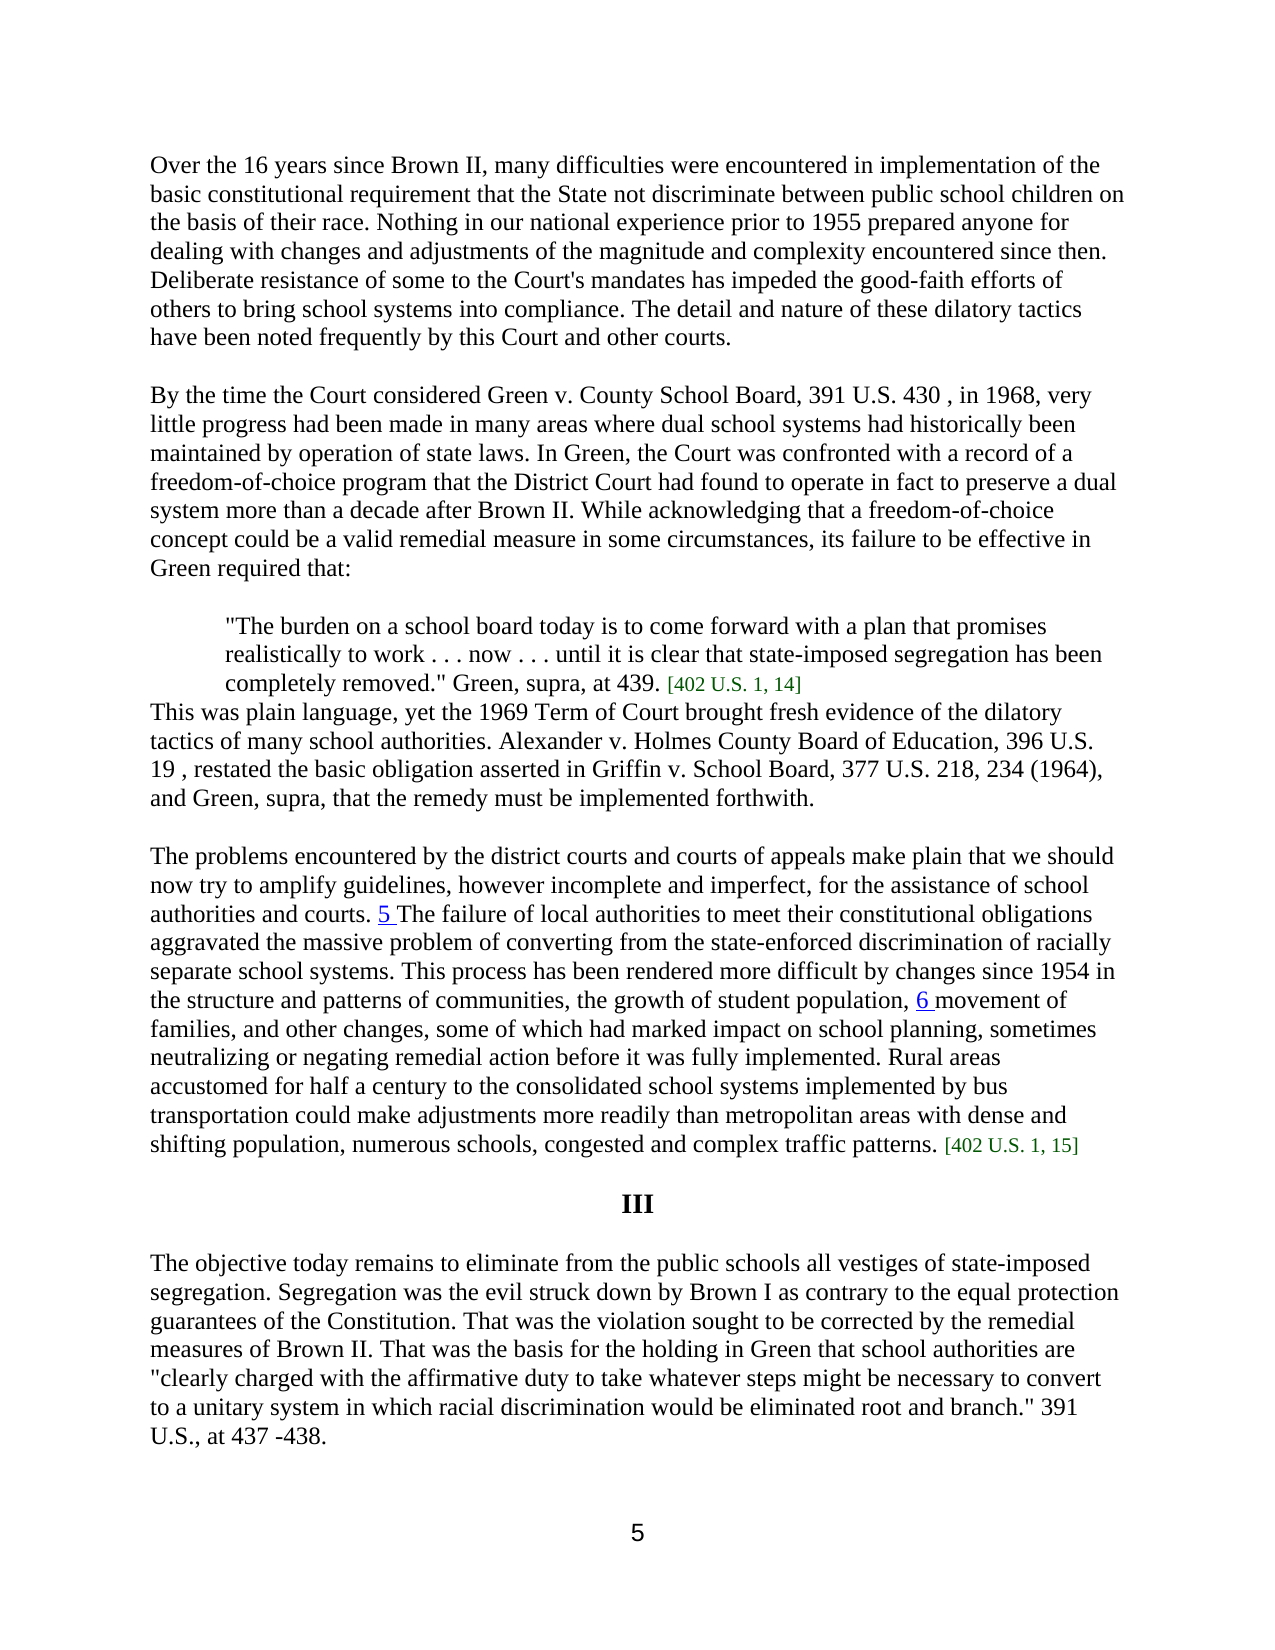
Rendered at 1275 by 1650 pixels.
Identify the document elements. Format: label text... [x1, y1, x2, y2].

text By the time the Court considered Green v. County School Board, 391 U.S. 430 , in 1968, very little progress had been made in many areas where dual school systems had historically been maintained by operation of state laws. In Green, the Court was confronted with a record of a freedom-of-choice program that the District Court had found to operate in fact to preserve a dual system more than a decade after Brown II. While acknowledging that a freedom-of-choice concept could be a valid remedial measure in some circumstances, its failure to be effective in Green required that: [150, 380, 1125, 582]
text "The burden on a school board today is to come forward with a plan that promises realistically to work . . . now . . . until it is clear that state-imposed segregation has been completely removed." Green, supra, at 439. [402 U.S. 1, 14] [225, 611, 1125, 697]
text Over the 16 years since Brown II, many difficulties were encountered in implementation of the basic constitutional requirement that the State not discriminate between public school children on the basis of their race. Nothing in our national experience prior to 1955 prepared anyone for dealing with changes and adjustments of the magnitude and complexity encountered since then. Deliberate resistance of some to the Court's mandates has impeded the good-faith efforts of others to bring school systems into compliance. The detail and nature of these dilatory tactics have been noted frequently by this Court and other courts. [150, 150, 1125, 351]
text The objective today remains to eliminate from the public schools all vestiges of state-imposed segregation. Segregation was the evil struck down by Brown I as contrary to the equal protection guarantees of the Constitution. That was the violation sought to be corrected by the remedial measures of Brown II. That was the basis for the holding in Green that school authorities are "clearly charged with the affirmative duty to take whatever steps might be necessary to convert to a unitary system in which racial discrimination would be eliminated root and branch." 391 U.S., at 437 -438. [150, 1248, 1125, 1449]
text The problems encountered by the district courts and courts of appeals make plain that we should now try to amplify guidelines, however incomplete and imperfect, for the assistance of school authorities and courts. 5 The failure of local authorities to meet their constitutional obligations aggravated the massive problem of converting from the state-enforced discrimination of racially separate school systems. This process has been rendered more difficult by changes since 1954 in the structure and patterns of communities, the growth of student population, 6 movement of families, and other changes, some of which had marked impact on school planning, sometimes neutralizing or negating remedial action before it was fully implemented. Rural areas accustomed for half a century to the consolidated school systems implemented by bus transportation could make adjustments more readily than metropolitan areas with dense and shifting population, numerous schools, congested and complex traffic patterns. [402 U.S. 1, 15] [150, 841, 1125, 1157]
text III [150, 1187, 1125, 1219]
text This was plain language, yet the 1969 Term of Court brought fresh evidence of the dilatory tactics of many school authorities. Alexander v. Holmes County Board of Education, 396 U.S. 19 , restated the basic obligation asserted in Griffin v. School Board, 377 U.S. 218, 234 (1964), and Green, supra, that the remedy must be implemented forthwith. [150, 697, 1125, 812]
